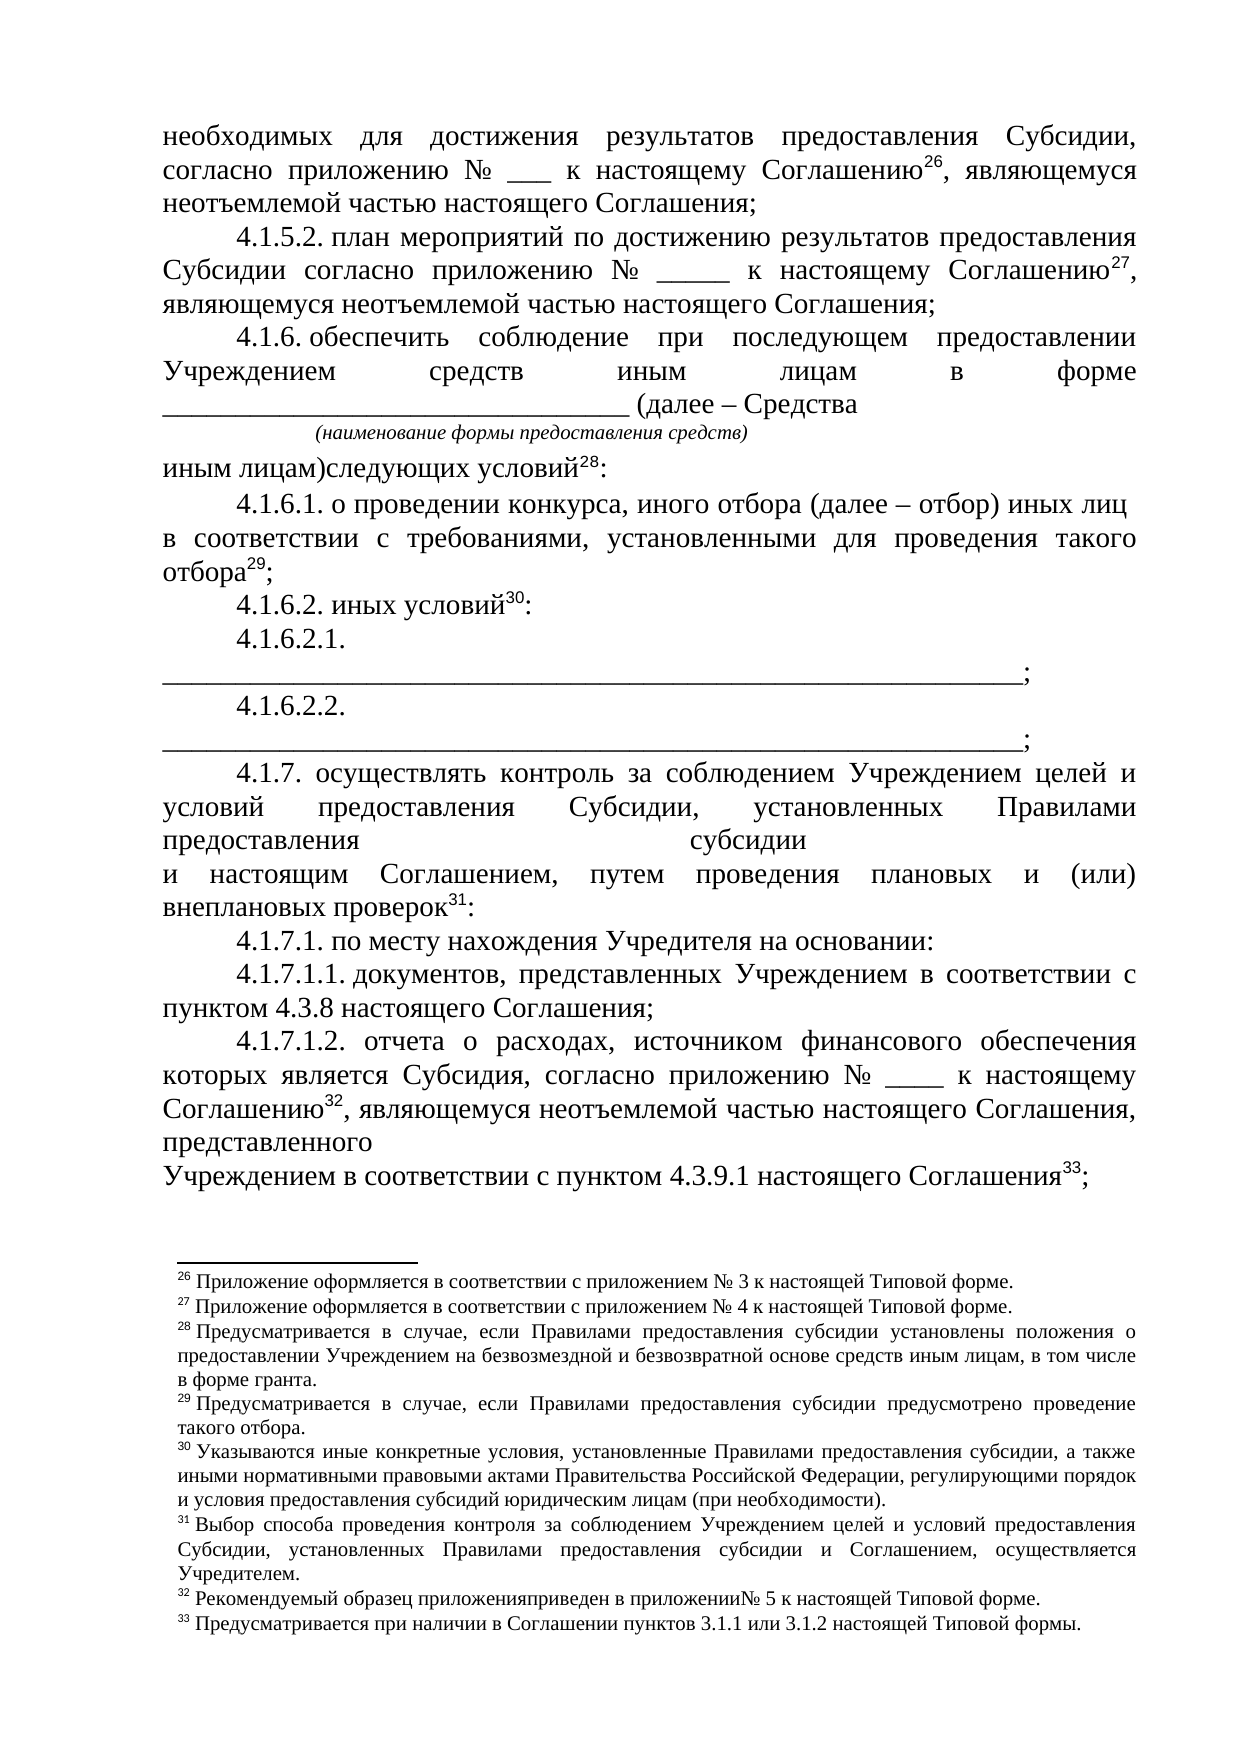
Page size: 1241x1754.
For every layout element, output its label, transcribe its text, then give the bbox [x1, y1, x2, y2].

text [162, 118, 1137, 219]
text 4.1.6.2.1. ___________________________________________________________; [162, 621, 1137, 688]
text 4.1.7.1.1. документов, представленных Учреждением в соответствии с пунктом 4.3.8 настоящего Соглашения; [162, 956, 1137, 1023]
text 4.1.6.2.2. ___________________________________________________________; [162, 688, 1137, 755]
text иным лицам)следующих условий: [162, 451, 1137, 487]
text 4.1.5.2. план мероприятий по достижению результатов предоставления Субсидии согласно приложению № _____ к настоящему Соглашению, являющемуся неотъемлемой частью настоящего Соглашения; [162, 219, 1137, 319]
text 4.1.6.1. о проведении конкурса, иного отбора (далее – отбор) иных лиц в соответствии с требованиями, установленными для проведения такого отбора; [162, 487, 1137, 587]
text 4.1.7. осуществлять контроль за соблюдением Учреждением целей и условий предоставления Субсидии, установленных Правилами предоставления субсидии и настоящим Соглашением, путем проведения плановых и (или) внеплановых проверок: [162, 755, 1137, 923]
text 4.1.6. обеспечить соблюдение при последующем предоставлении Учреждением средств иным лицам в форме ________________________________ (далее – Средства [162, 319, 1137, 420]
text 4.1.7.1. по месту нахождения Учредителя на основании: [162, 923, 1137, 956]
text 4.1.6.2. иных условий: [162, 587, 1137, 621]
text (наименование формы предоставления средств) [162, 420, 901, 444]
text 4.1.7.1.2. отчета о расходах, источником финансового обеспечения которых является Субсидия, согласно приложению № ____ к настоящему Соглашению, являющемуся неотъемлемой частью настоящего Соглашения, представленного Учреждением в соответствии с пунктом 4.3.9.1 настоящего Соглашения; [162, 1023, 1137, 1191]
